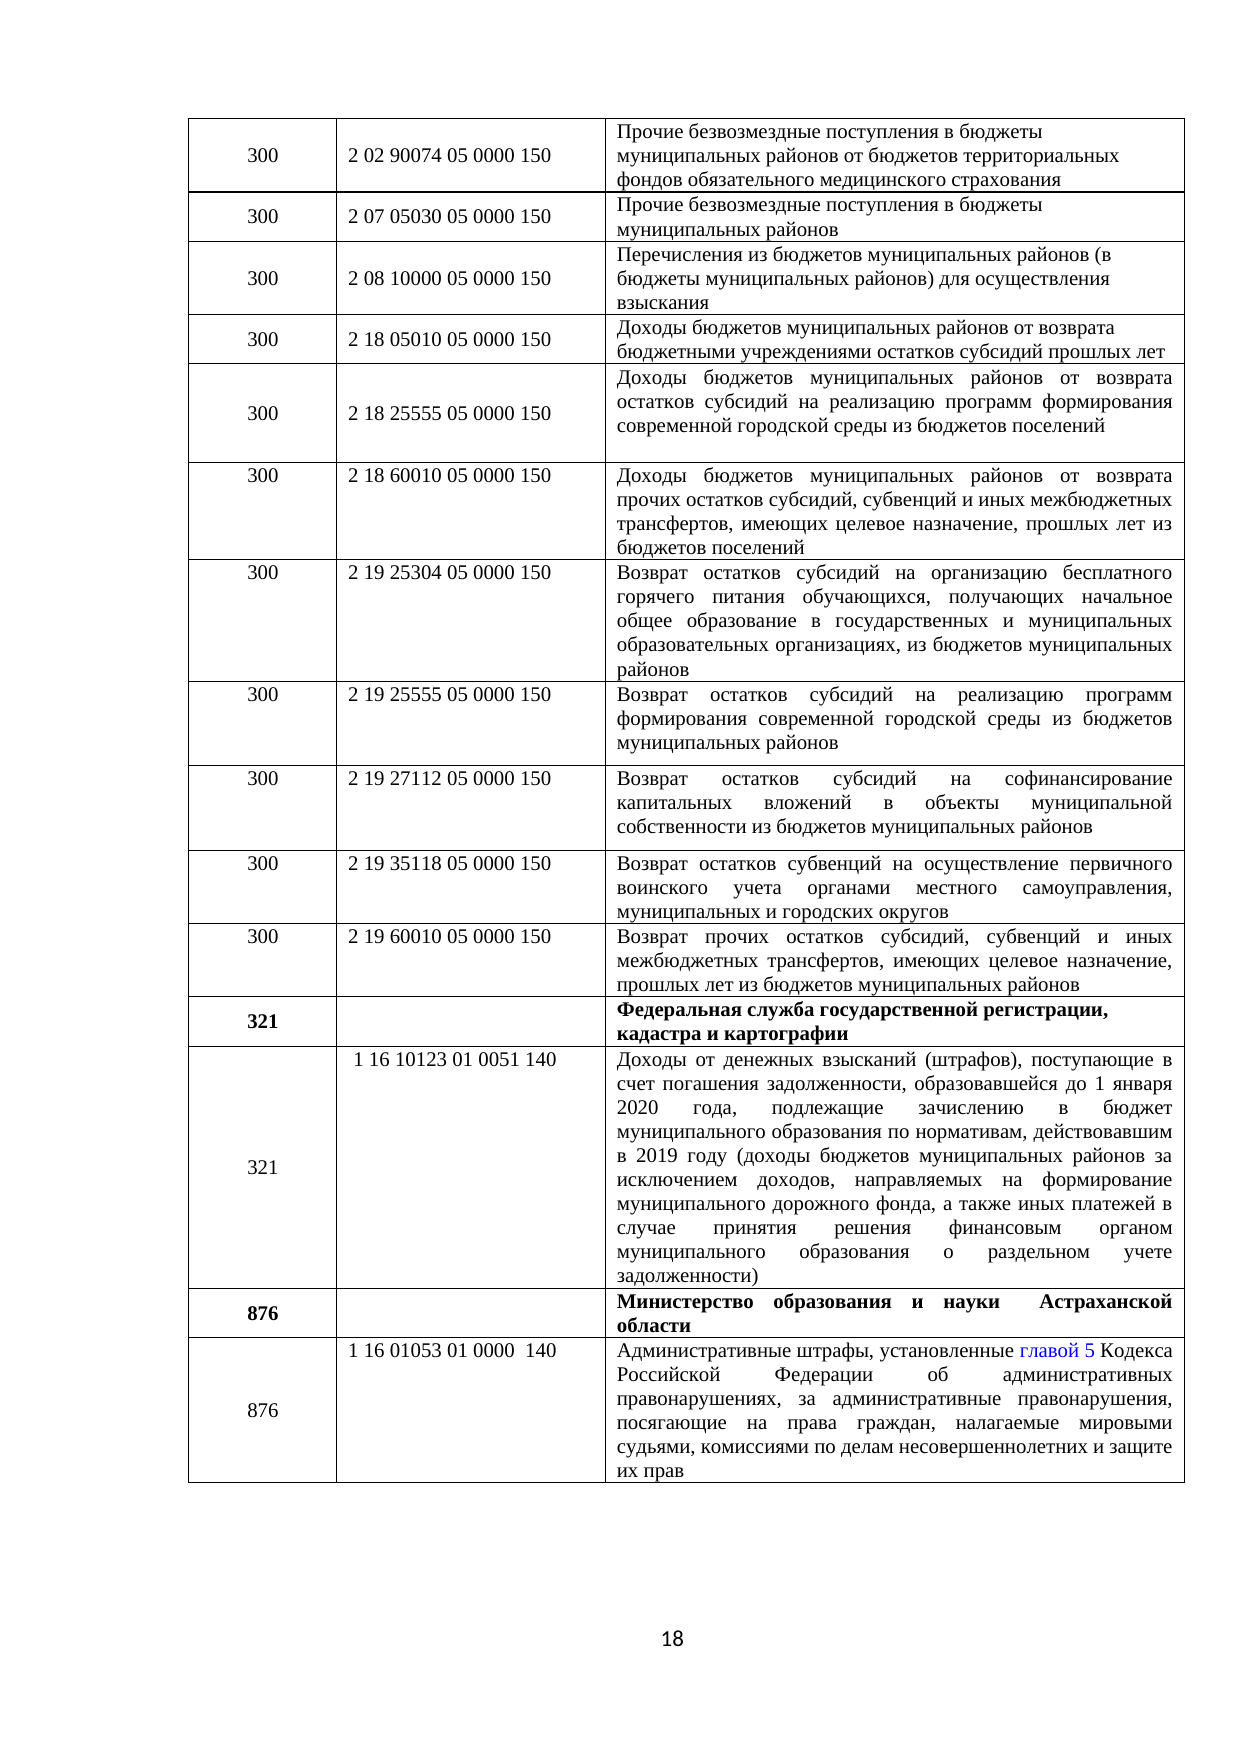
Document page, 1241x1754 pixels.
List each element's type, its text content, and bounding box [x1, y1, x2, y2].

table_cell 2 07 05030 05 0000 150 [337, 193, 605, 241]
table_cell Министерство образования и науки Астраханской области [606, 1289, 1184, 1337]
table_cell Доходы бюджетов муниципальных районов от возврата бюджетными учреждениями остатков субсидий прошлых лет [606, 315, 1184, 363]
table_cell 2 08 10000 05 0000 150 [337, 242, 605, 314]
table_cell Прочие безвозмездные поступления в бюджеты муниципальных районов [606, 193, 1184, 241]
table_cell Федеральная служба государственной регистрации, кадастра и картографии [606, 997, 1184, 1046]
table_cell 2 18 25555 05 0000 150 [337, 364, 605, 462]
table_cell 300 [189, 560, 336, 681]
table_cell 300 [189, 242, 336, 314]
table_cell 300 [189, 119, 336, 191]
table_cell Возврат остатков субсидий на организацию бесплатного горячего питания обучающихся, получающих начальное общее образование в государственных и муниципальных образовательных организациях, из бюджетов муниципальных районов [606, 560, 1184, 681]
table_cell Доходы от денежных взысканий (штрафов), поступающие в счет погашения задолженности, образовавшейся до 1 января 2020 года, подлежащие зачислению в бюджет муниципального образования по нормативам, действовавшим в 2019 году (доходы бюджетов муниципальных районов за исключением доходов, направляемых на формирование муниципального дорожного фонда, а также иных платежей в случае принятия решения финансовым органом муниципального образования о раздельном учете задолженности) [606, 1047, 1184, 1287]
table_cell 1 16 01053 01 0000 140 [337, 1338, 605, 1482]
table_cell Административные штрафы, установленные главой 5 Кодекса Российской Федерации об административных правонарушениях, за административные правонарушения, посягающие на права граждан, налагаемые мировыми судьями, комиссиями по делам несовершеннолетних и защите их прав [606, 1338, 1184, 1482]
table_cell Прочие безвозмездные поступления в бюджеты муниципальных районов от бюджетов территориальных фондов обязательного медицинского страхования [606, 119, 1184, 191]
table_cell 2 19 27112 05 0000 150 [337, 766, 605, 849]
table_cell [337, 1289, 605, 1337]
table_cell 300 [189, 193, 336, 241]
table_cell 876 [189, 1289, 336, 1337]
table_cell Возврат остатков субвенций на осуществление первичного воинского учета органами местного самоуправления, муниципальных и городских округов [606, 851, 1184, 923]
table_cell 2 18 05010 05 0000 150 [337, 315, 605, 363]
table_cell 300 [189, 463, 336, 559]
table_cell 876 [189, 1338, 336, 1482]
table_cell 300 [189, 364, 336, 462]
table_cell Возврат прочих остатков субсидий, субвенций и иных межбюджетных трансфертов, имеющих целевое назначение, прошлых лет из бюджетов муниципальных районов [606, 924, 1184, 996]
table_cell Перечисления из бюджетов муниципальных районов (в бюджеты муниципальных районов) для осуществления взыскания [606, 242, 1184, 314]
table_cell 1 16 10123 01 0051 140 [337, 1047, 605, 1287]
table_cell [337, 997, 605, 1046]
table_cell 321 [189, 997, 336, 1046]
table_cell Возврат остатков субсидий на софинансирование капитальных вложений в объекты муниципальной собственности из бюджетов муниципальных районов [606, 766, 1184, 849]
table_cell 300 [189, 682, 336, 765]
table_cell 321 [189, 1047, 336, 1287]
table_cell 2 19 35118 05 0000 150 [337, 851, 605, 923]
table_cell 2 19 60010 05 0000 150 [337, 924, 605, 996]
table_cell Возврат остатков субсидий на реализацию программ формирования современной городской среды из бюджетов муниципальных районов [606, 682, 1184, 765]
table_cell 2 19 25304 05 0000 150 [337, 560, 605, 681]
table_cell 2 02 90074 05 0000 150 [337, 119, 605, 191]
table_cell Доходы бюджетов муниципальных районов от возврата прочих остатков субсидий, субвенций и иных межбюджетных трансфертов, имеющих целевое назначение, прошлых лет из бюджетов поселений [606, 463, 1184, 559]
table_cell 300 [189, 766, 336, 849]
table_cell Доходы бюджетов муниципальных районов от возврата остатков субсидий на реализацию программ формирования современной городской среды из бюджетов поселений [606, 364, 1184, 462]
table_cell 2 18 60010 05 0000 150 [337, 463, 605, 559]
table_cell 300 [189, 315, 336, 363]
table_cell 2 19 25555 05 0000 150 [337, 682, 605, 765]
table_cell 300 [189, 851, 336, 923]
table_cell 300 [189, 924, 336, 996]
